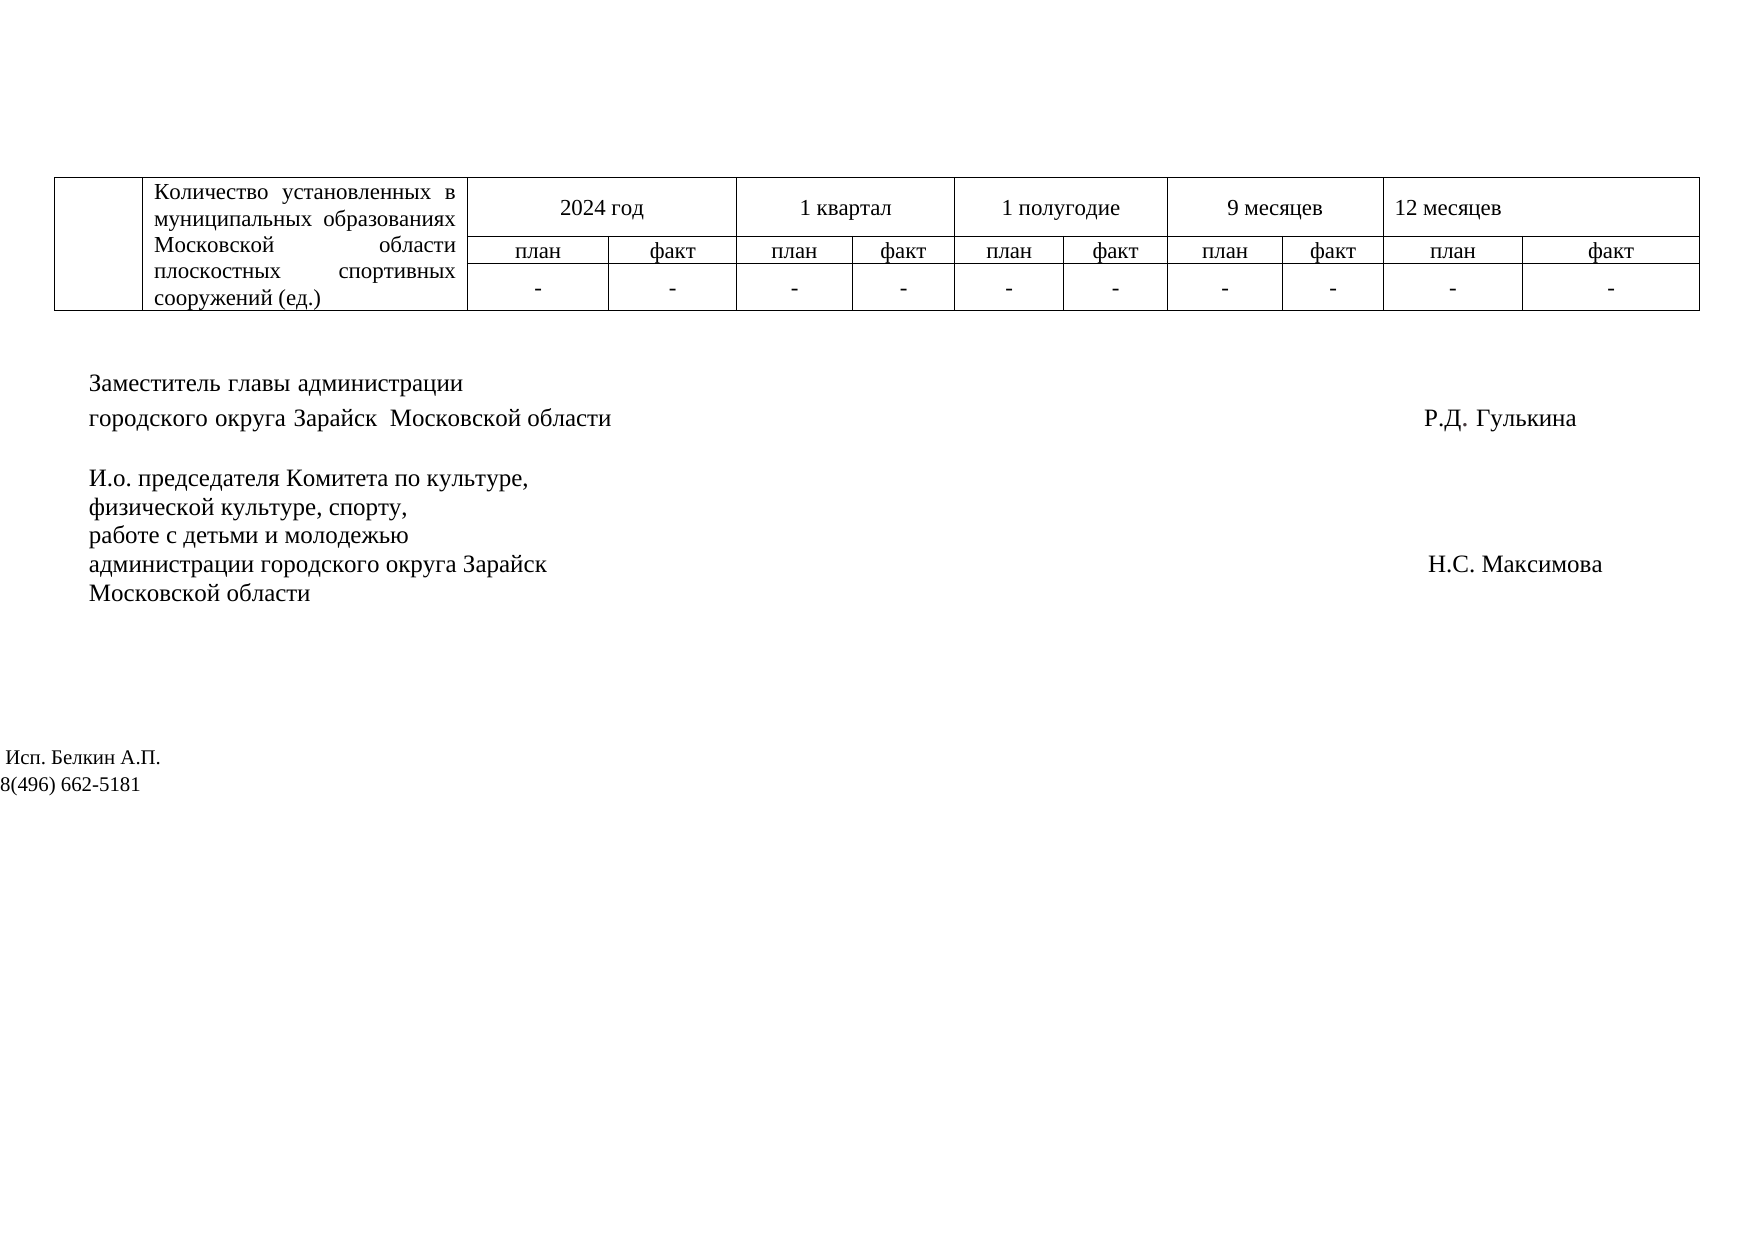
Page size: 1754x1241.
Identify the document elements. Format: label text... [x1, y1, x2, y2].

table_cell - [737, 264, 852, 310]
table_cell 2024 год [468, 178, 736, 236]
table_cell - [1384, 264, 1522, 310]
text Заместитель главы администрации [89, 368, 221, 397]
table_cell Количество установленных в муниципальных образованиях Московской области плоскостных спортивных сооружений (ед.) [143, 178, 467, 310]
text Заместитель главы администрации [298, 368, 1665, 397]
table_cell 1 полугодие [955, 178, 1167, 236]
text физической культуре, спорту, [89, 492, 1665, 520]
table_cell план [737, 237, 852, 263]
table_cell - [955, 264, 1063, 310]
table_cell факт [609, 237, 736, 263]
text Исп. Белкин А.П. [0, 745, 1669, 769]
table_cell план [955, 237, 1063, 263]
table_cell - [468, 264, 608, 310]
table_cell - [1283, 264, 1383, 310]
text И.о. председателя Комитета по культуре, [89, 463, 1665, 492]
table_cell - [853, 264, 954, 310]
table_cell план [468, 237, 608, 263]
table_cell - [609, 264, 736, 310]
table_cell - [1064, 264, 1167, 310]
text городского округа Зарайск Московской области Р.Д. Гулькина [293, 399, 1461, 432]
table_cell факт [1523, 237, 1699, 263]
table_cell 12 месяцев [1384, 178, 1699, 236]
text Московской области [89, 578, 1665, 607]
text 8(496) 662-5181 [0, 772, 1669, 796]
text администрации городского округа Зарайск Н.С. Максимова [89, 549, 1665, 578]
table_cell факт [853, 237, 954, 263]
table_cell факт [1064, 237, 1167, 263]
table_cell факт [1283, 237, 1383, 263]
text городского округа Зарайск Московской области Р.Д. Гулькина [1476, 399, 1665, 432]
table_cell - [1168, 264, 1282, 310]
table_cell план [1384, 237, 1522, 263]
table_cell 9 месяцев [1168, 178, 1383, 236]
text городского округа Зарайск Московской области Р.Д. Гулькина [89, 399, 208, 432]
text работе с детьми и молодежью [89, 520, 1665, 549]
table_cell 1 квартал [737, 178, 954, 236]
table_cell план [1168, 237, 1282, 263]
table_cell - [1523, 264, 1699, 310]
